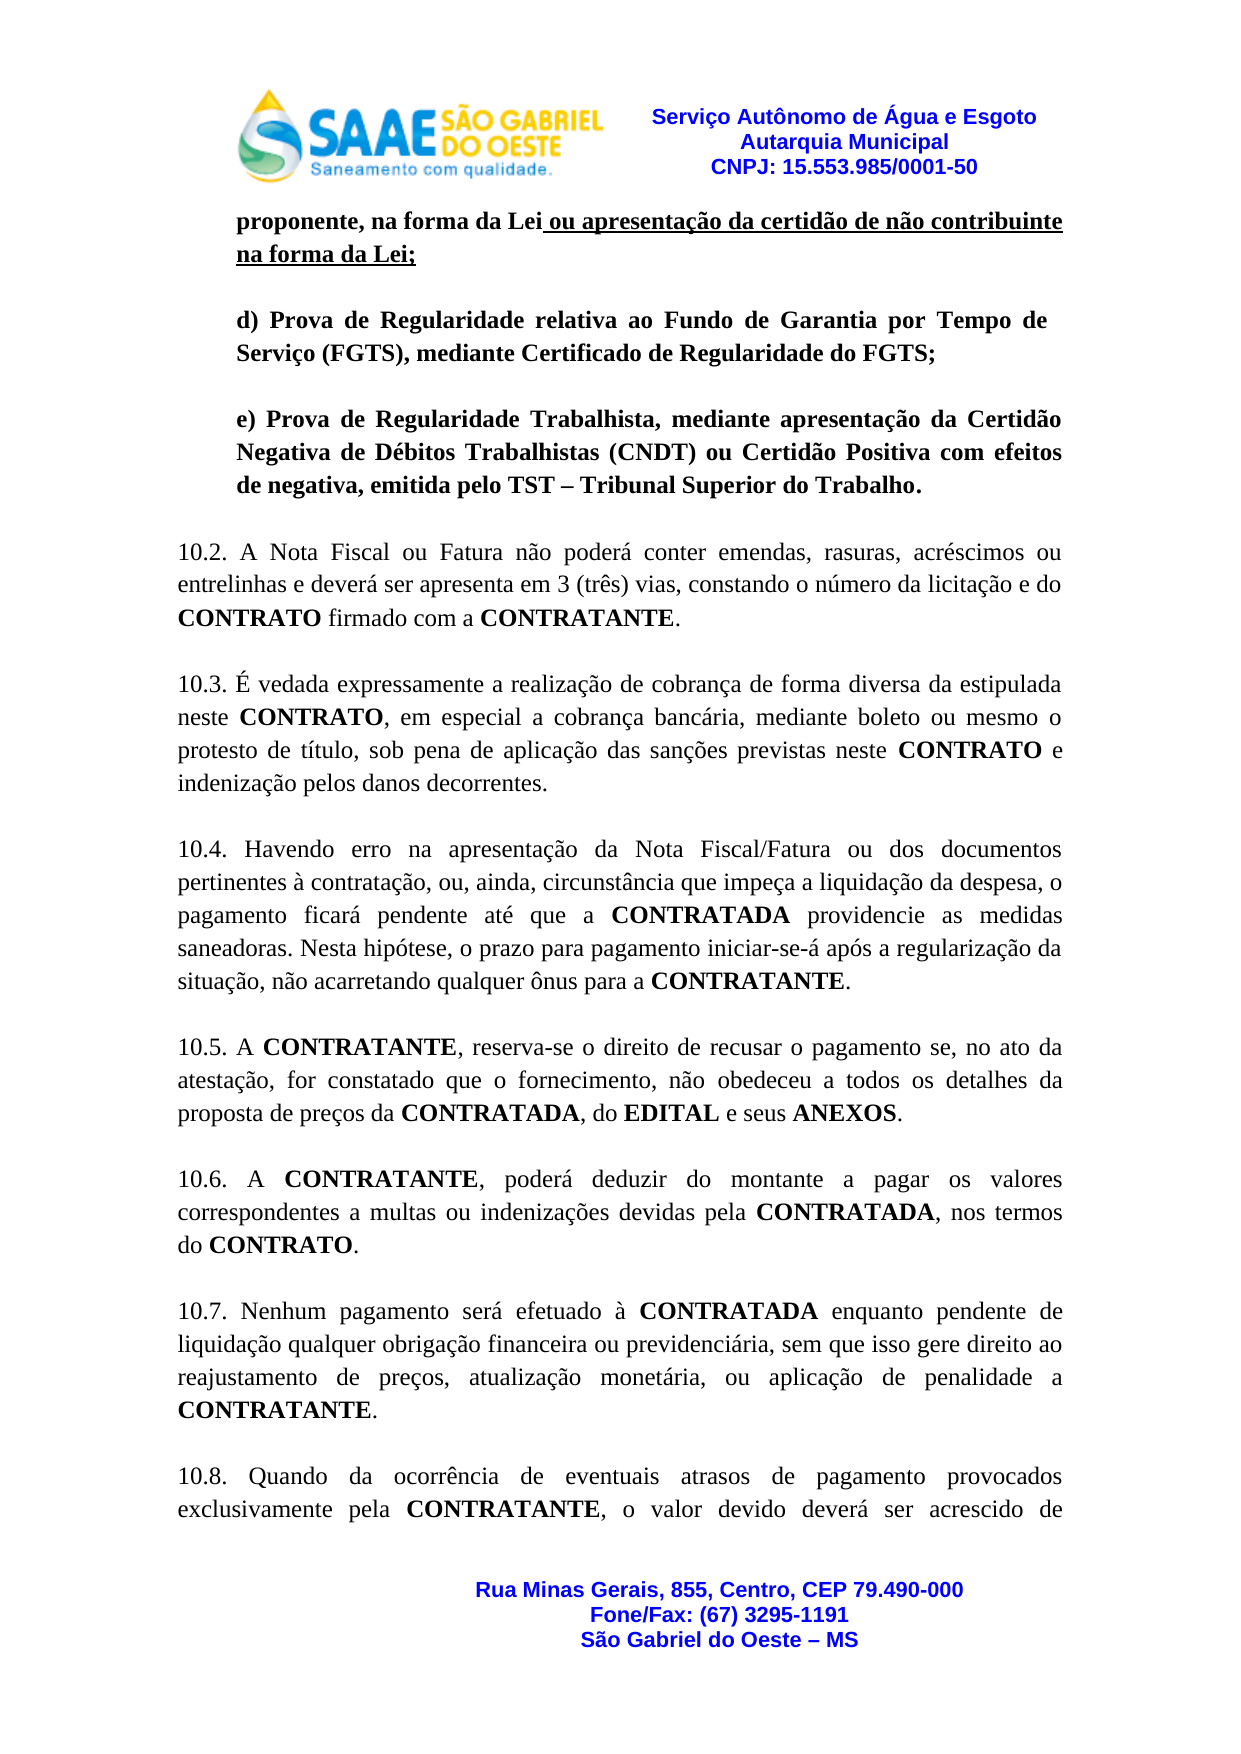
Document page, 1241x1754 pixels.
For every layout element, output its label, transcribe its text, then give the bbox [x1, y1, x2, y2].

text e) Prova de Regularidade Trabalhista, mediante apresentação da Certidão Negativa de Débitos Trabalhistas (CNDT) ou Certidão Positiva com efeitos de negativa, emitida pelo TST – Tribunal Superior do Trabalho. [236, 404, 1063, 499]
text 10.3. É vedada expressamente a realização de cobrança de forma diversa da estipulada neste CONTRATO, em especial a cobrança bancária, mediante boleto ou mesmo o protesto de título, sob pena de aplicação das sanções previstas neste CONTRATO e indenização pelos danos decorrentes. [177, 669, 1063, 796]
text 10.2. A Nota Fiscal ou Fatura não poderá conter emendas, rasuras, acréscimos ou entrelinhas e deverá ser apresenta em 3 (três) vias, constando o número da licitação e do CONTRATO firmado com a CONTRATANTE. [177, 537, 1063, 631]
list d) Prova de Regularidade relativa ao Fundo de Garantia por Tempo de Serviço (FGTS), mediante Certificado de Regularidade do FGTS; [236, 305, 1048, 367]
text 10.4. Havendo erro na apresentação da Nota Fiscal/Fatura ou dos documentos pertinentes à contratação, ou, ainda, circunstância que impeça a liquidação da despesa, o pagamento ficará pendente até que a CONTRATADA providencie as medidas saneadoras. Nesta hipótese, o prazo para pagamento iniciar-se-á após a regularização da situação, não acarretando qualquer ônus para a CONTRATANTE. [177, 834, 1063, 994]
text 10.5. A CONTRATANTE, reserva-se o direito de recusar o pagamento se, no ato da atestação, for constatado que o fornecimento, não obedeceu a todos os detalhes da proposta de preços da CONTRATADA, do EDITAL e seus ANEXOS. [177, 1032, 1063, 1127]
text 10.6. A CONTRATANTE, poderá deduzir do montante a pagar os valores correspondentes a multas ou indenizações devidas pela CONTRATADA, nos termos do CONTRATO. [177, 1164, 1063, 1259]
picture [229, 80, 614, 188]
text 10.7. Nenhum pagamento será efetuado à CONTRATADA enquanto pendente de liquidação qualquer obrigação financeira ou previdenciária, sem que isso gere direito ao reajustamento de preços, atualização monetária, ou aplicação de penalidade a CONTRATANTE. [177, 1296, 1063, 1424]
